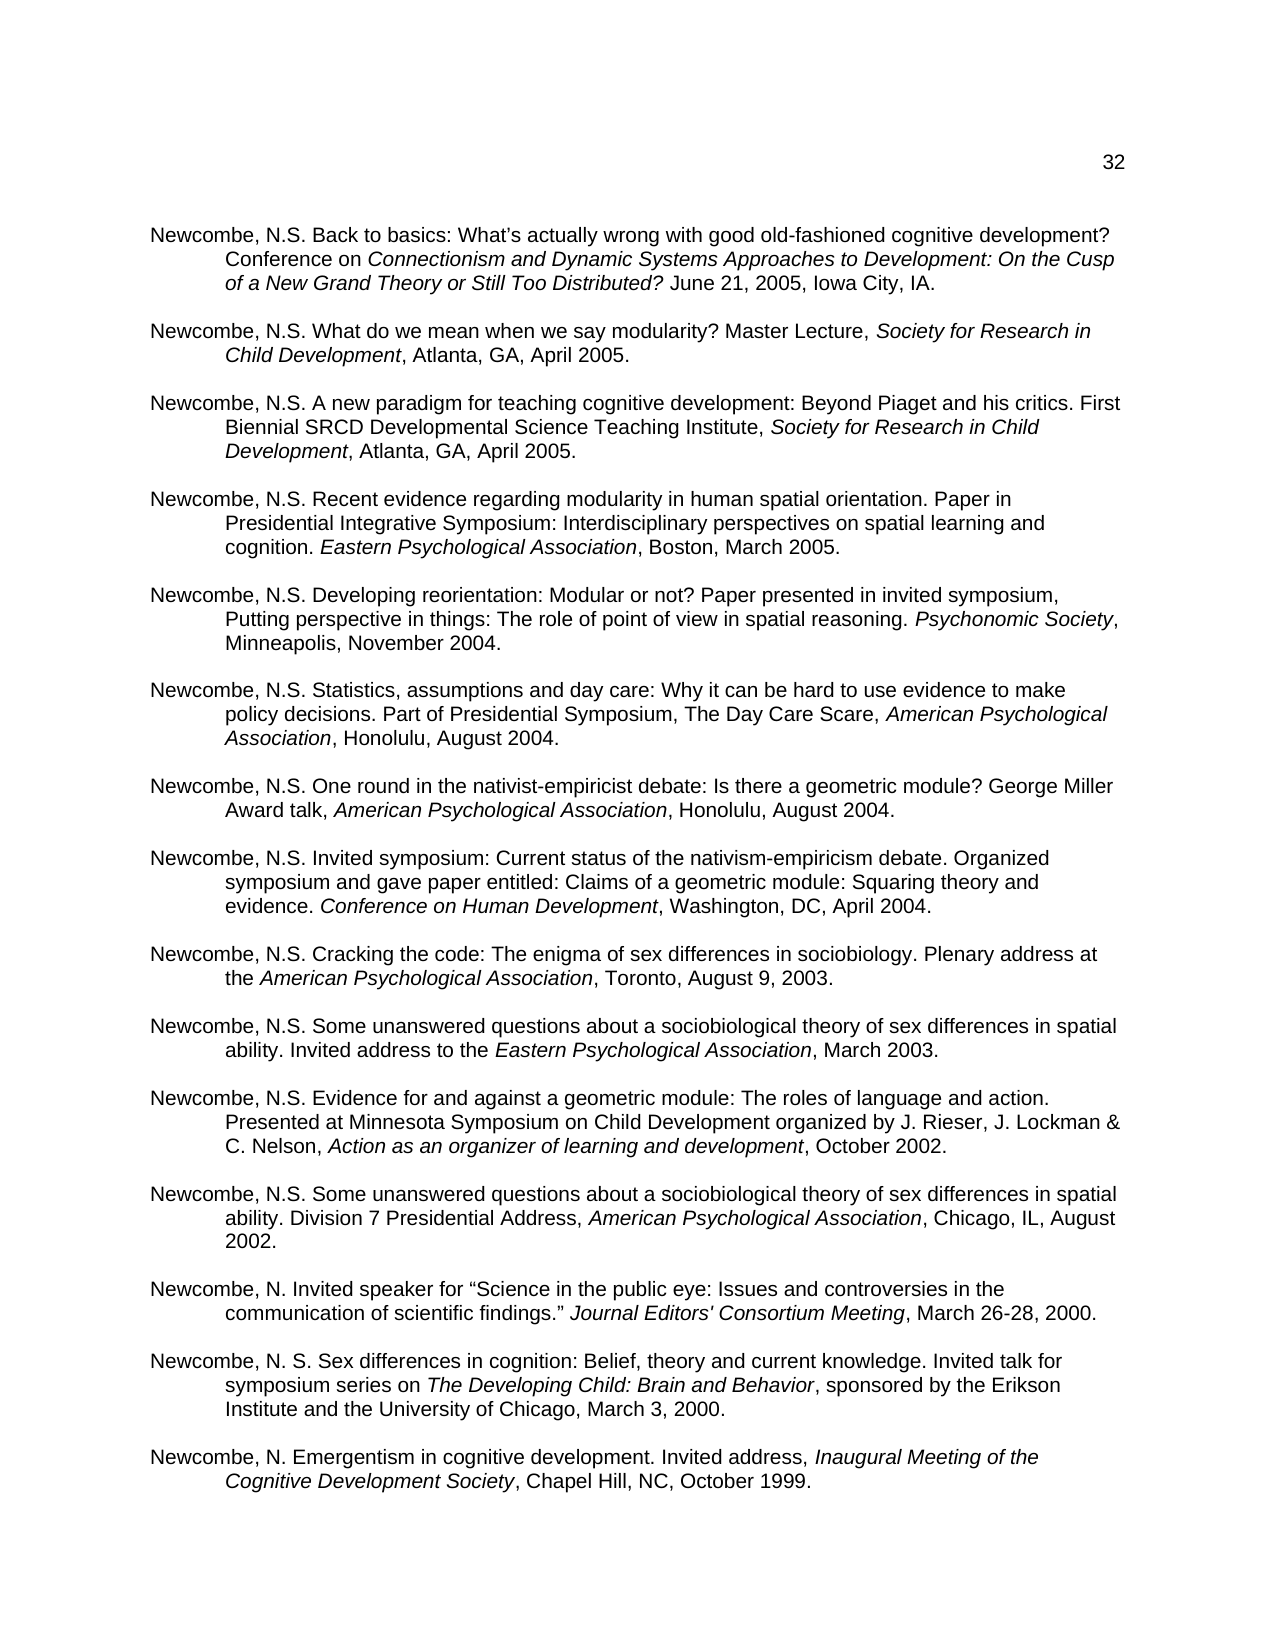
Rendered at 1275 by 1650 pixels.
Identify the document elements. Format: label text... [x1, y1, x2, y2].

text Newcombe, N.S. Evidence for and against a geometric module: The roles of language and action. Presented at Minnesota Symposium on Child Development organized by J. Rieser, J. Lockman & C. Nelson, Action as an organizer of learning and development, October 2002. [150, 1086, 1125, 1157]
text Newcombe, N.S. Back to basics: What’s actually wrong with good old-fashioned cognitive development? Conference on Connectionism and Dynamic Systems Approaches to Development: On the Cusp of a New Grand Theory or Still Too Distributed? June 21, 2005, Iowa City, IA. [150, 223, 1125, 295]
text Newcombe, N.S. Developing reorientation: Modular or not? Paper presented in invited symposium, Putting perspective in things: The role of point of view in spatial reasoning. Psychonomic Society, Minneapolis, November 2004. [150, 582, 1125, 654]
text Newcombe, N.S. Some unanswered questions about a sociobiological theory of sex differences in spatial ability. Invited address to the Eastern Psychological Association, March 2003. [150, 1014, 1125, 1062]
text Newcombe, N.S. A new paradigm for teaching cognitive development: Beyond Piaget and his critics. First Biennial SRCD Developmental Science Teaching Institute, Society for Research in Child Development, Atlanta, GA, April 2005. [150, 391, 1125, 463]
text Newcombe, N.S. Cracking the code: The enigma of sex differences in sociobiology. Plenary address at the American Psychological Association, Toronto, August 9, 2003. [150, 942, 1125, 990]
text Newcombe, N.S. Recent evidence regarding modularity in human spatial orientation. Paper in Presidential Integrative Symposium: Interdisciplinary perspectives on spatial learning and cognition. Eastern Psychological Association, Boston, March 2005. [150, 487, 1125, 558]
text Newcombe, N.S. One round in the nativist-empiricist debate: Is there a geometric module? George Miller Award talk, American Psychological Association, Honolulu, August 2004. [150, 774, 1125, 822]
text Newcombe, N.S. Some unanswered questions about a sociobiological theory of sex differences in spatial ability. Division 7 Presidential Address, American Psychological Association, Chicago, IL, August 2002. [150, 1181, 1125, 1253]
text Newcombe, N. Emergentism in cognitive development. Invited address, Inaugural Meeting of the Cognitive Development Society, Chapel Hill, NC, October 1999. [150, 1445, 1125, 1493]
text Newcombe, N.S. What do we mean when we say modularity? Master Lecture, Society for Research in Child Development, Atlanta, GA, April 2005. [150, 319, 1125, 367]
text Newcombe, N.S. Invited symposium: Current status of the nativism-empiricism debate. Organized symposium and gave paper entitled: Claims of a geometric module: Squaring theory and evidence. Conference on Human Development, Washington, DC, April 2004. [150, 846, 1125, 918]
text Newcombe, N. S. Sex differences in cognition: Belief, theory and current knowledge. Invited talk for symposium series on The Developing Child: Brain and Behavior, sponsored by the Erikson Institute and the University of Chicago, March 3, 2000. [150, 1349, 1125, 1421]
text Newcombe, N.S. Statistics, assumptions and day care: Why it can be hard to use evidence to make policy decisions. Part of Presidential Symposium, The Day Care Scare, American Psychological Association, Honolulu, August 2004. [150, 678, 1125, 750]
text Newcombe, N. Invited speaker for “Science in the public eye: Issues and controversies in the communication of scientific findings.” Journal Editors' Consortium Meeting, March 26-28, 2000. [150, 1277, 1125, 1325]
